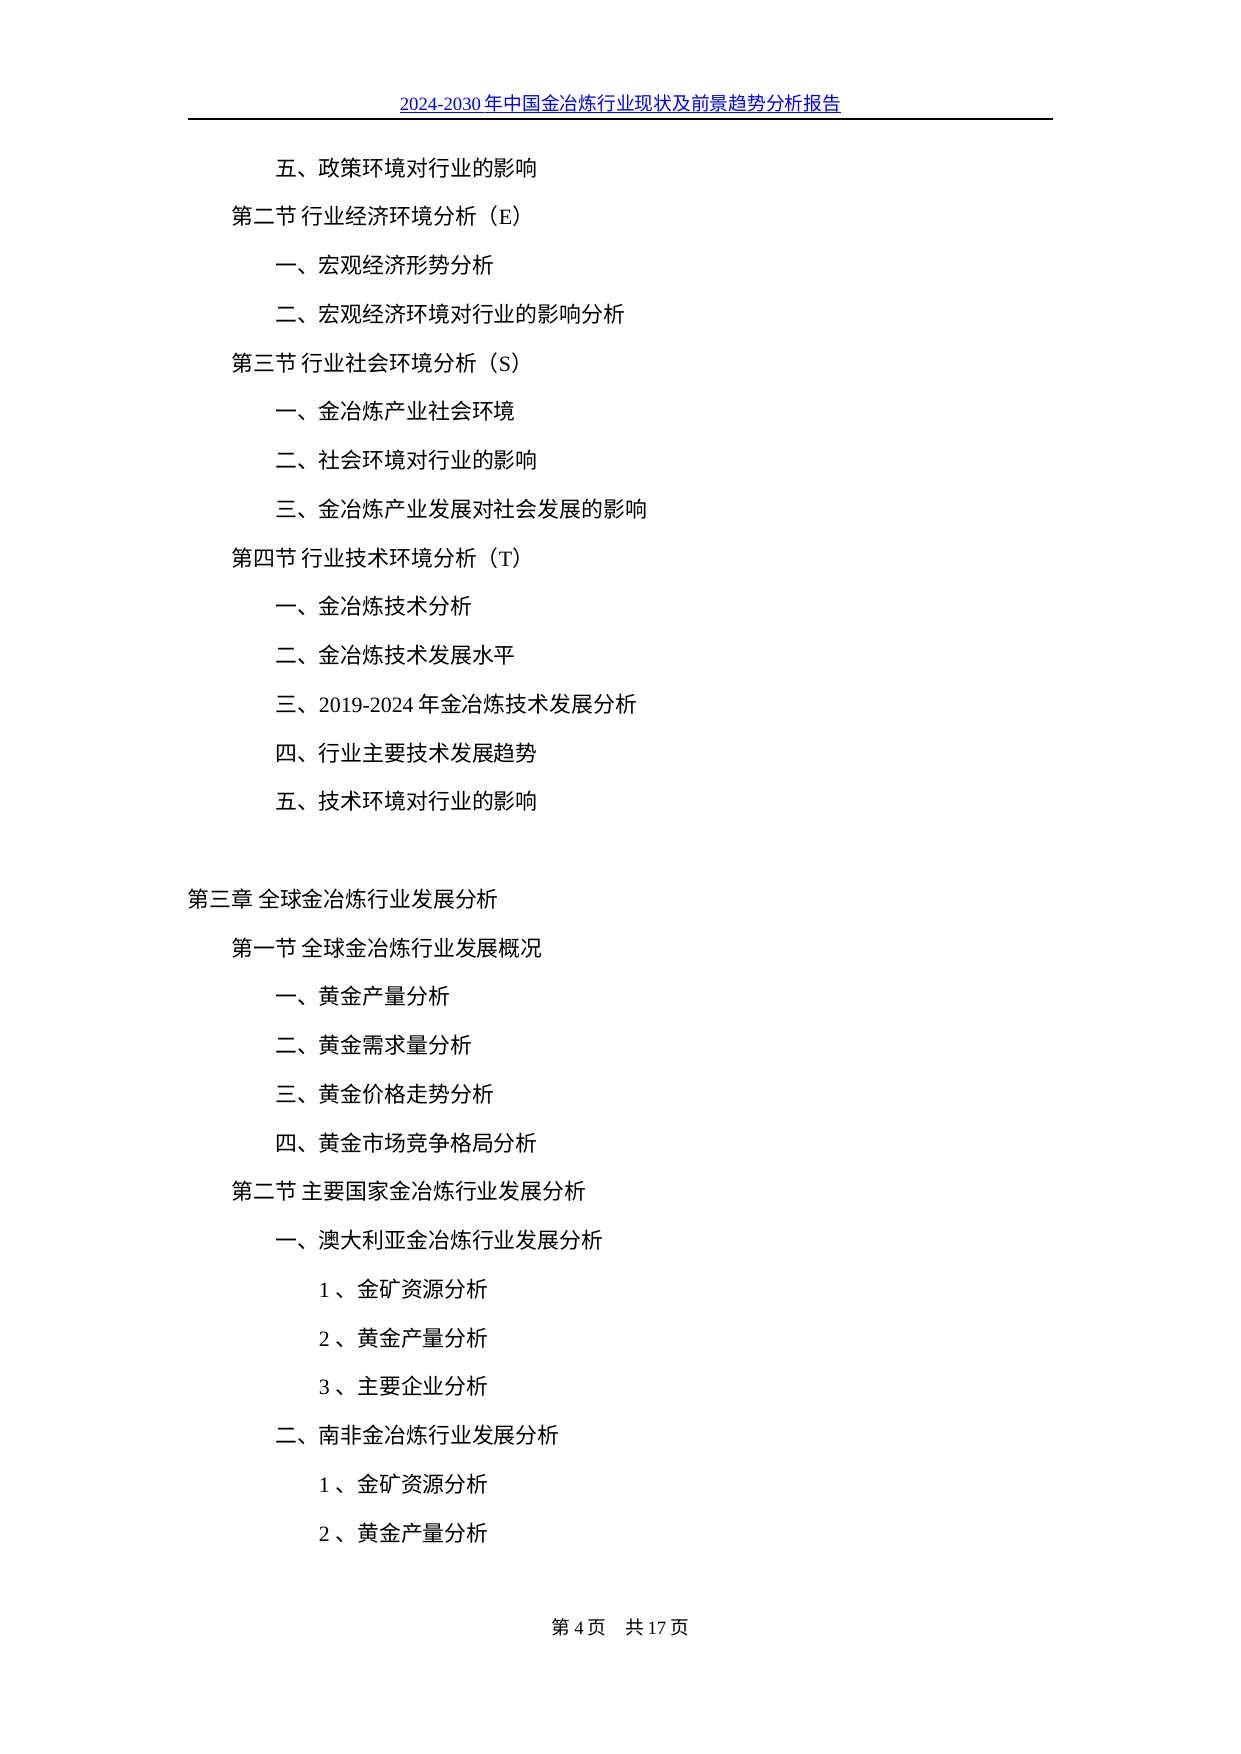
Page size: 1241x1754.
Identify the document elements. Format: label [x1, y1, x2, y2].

text [187, 150, 1053, 1548]
